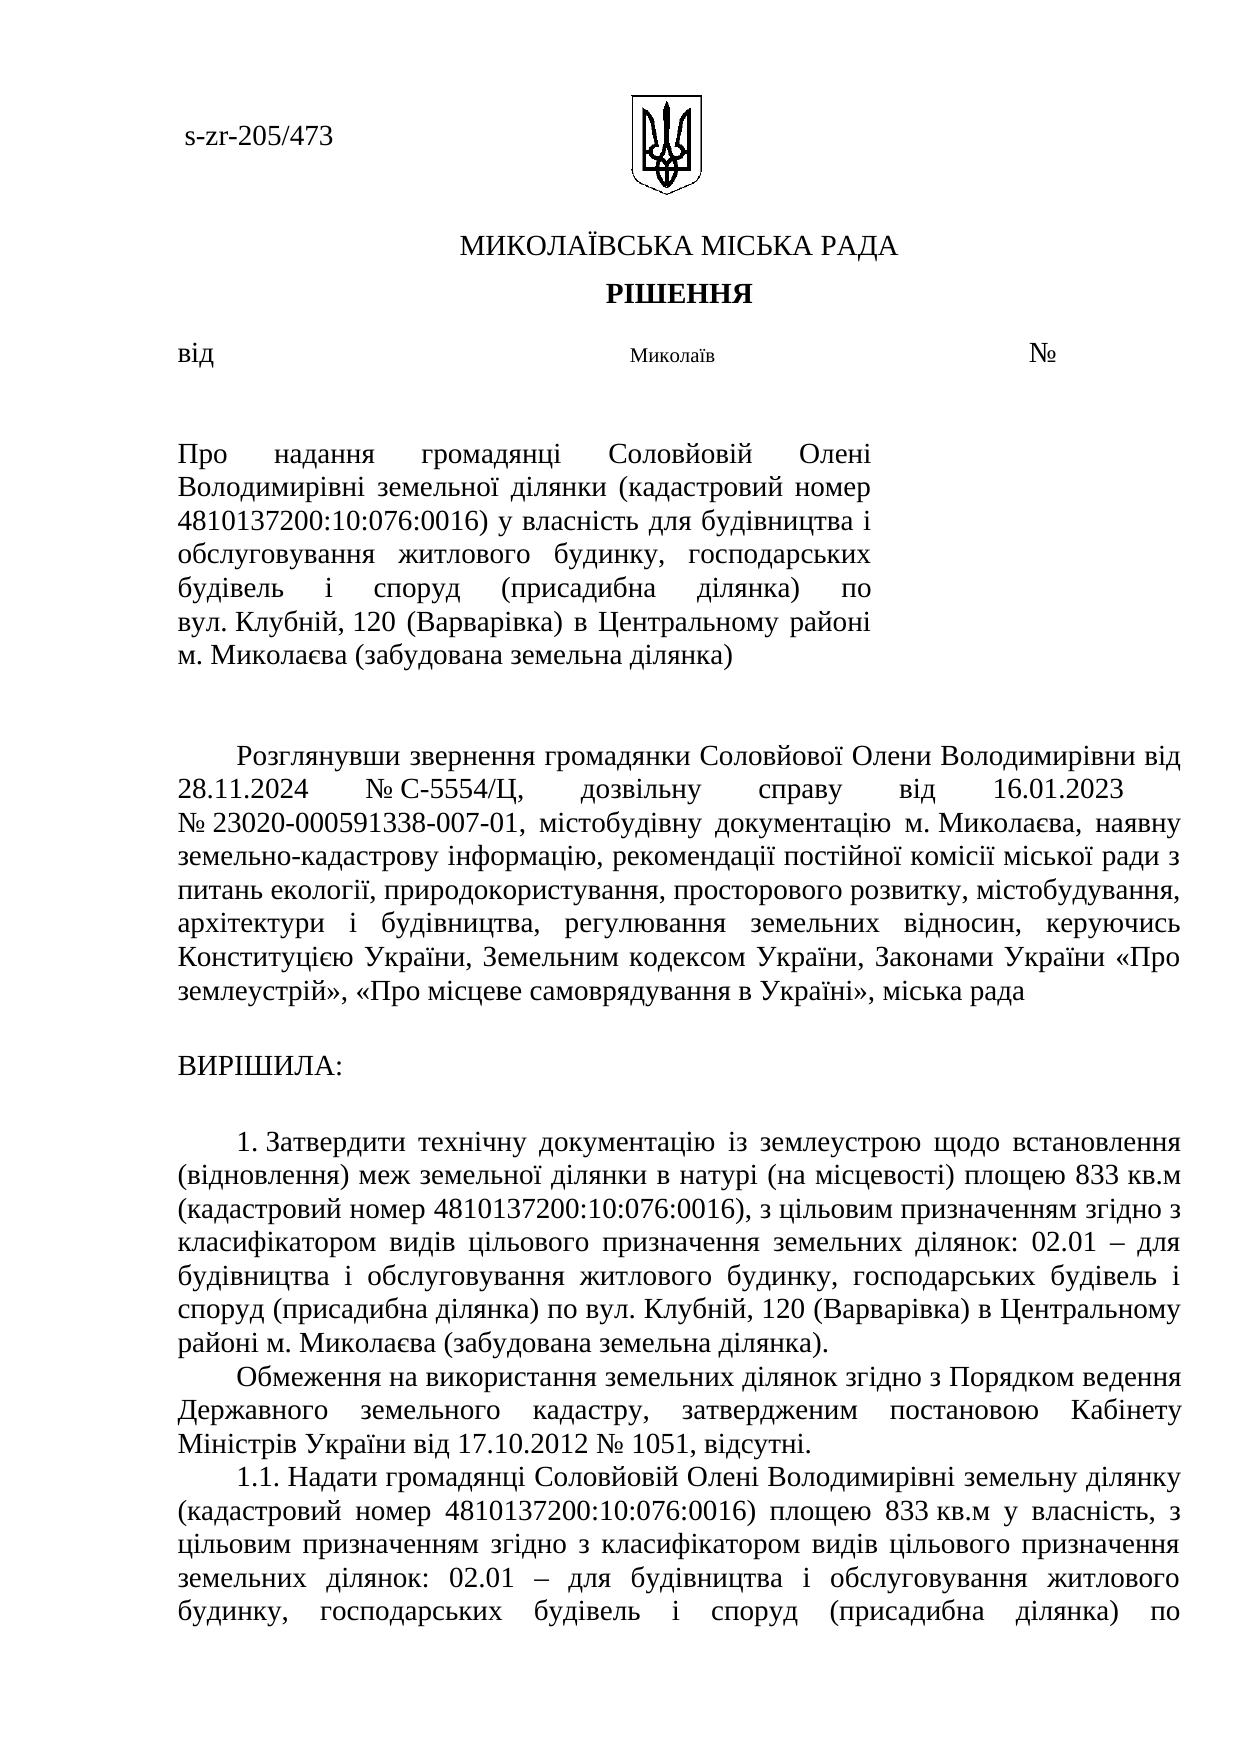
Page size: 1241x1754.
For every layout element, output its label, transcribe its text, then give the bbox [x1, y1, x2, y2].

text Обмеження на використання земельних ділянок згідно з Порядком ведення Державного земельного кадастру, затвердженим постановою Кабінету Міністрів України від 17.10.2012 № 1051, відсутні. [177, 1359, 1183, 1459]
picture [631, 95, 703, 118]
text s-zr-205/473 [184, 118, 1183, 152]
picture [631, 152, 703, 196]
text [177, 1459, 1181, 1627]
text Розглянувши звернення громадянки Соловйової Олени Володимирівни від 28.11.2024 № С-5554/Ц, дозвільну справу від 16.01.2023 № 23020-000591338-007-01, містобудівну документацію м. Миколаєва, наявну земельно-кадастрову інформацію, рекомендації постійної комісії міської ради з питань екології, природокористування, просторового розвитку, містобудування, архітектури і будівництва, регулювання земельних відносин, керуючись Конституцією України, Земельним кодексом України, Законами України «Про землеустрій», «Про місцеве самоврядування в Україні», міська рада [177, 738, 1181, 1006]
text від Миколаїв № [177, 335, 1183, 369]
text 1. Затвердити технічну документацію із землеустрою щодо встановлення (відновлення) меж земельної ділянки в натурі (на місцевості) площею 833 кв.м (кадастровий номер 4810137200:10:076:0016), з цільовим призначенням згідно з класифікатором видів цільового призначення земельних ділянок: 02.01 – для будівництва і обслуговування житлового будинку, господарських будівель і споруд (присадибна ділянка) по вул. Клубній, 120 (Варварівка) в Центральному районі м. Миколаєва (забудована земельна ділянка). [177, 1124, 1181, 1359]
text МИКОЛАЇВСЬКА МІСЬКА РАДА РІШЕННЯ [459, 228, 906, 309]
text Про надання громадянці Соловйовій Олені Володимирівні земельної ділянки (кадастровий номер 4810137200:10:076:0016) у власність для будівництва і обслуговування житлового будинку, господарських будівель і споруд (присадибна ділянка) по вул. Клубній, 120 (Варварівка) в Центральному районі м. Миколаєва (забудована земельна ділянка) [177, 436, 871, 671]
text ВИРІШИЛА: [177, 1048, 1183, 1082]
